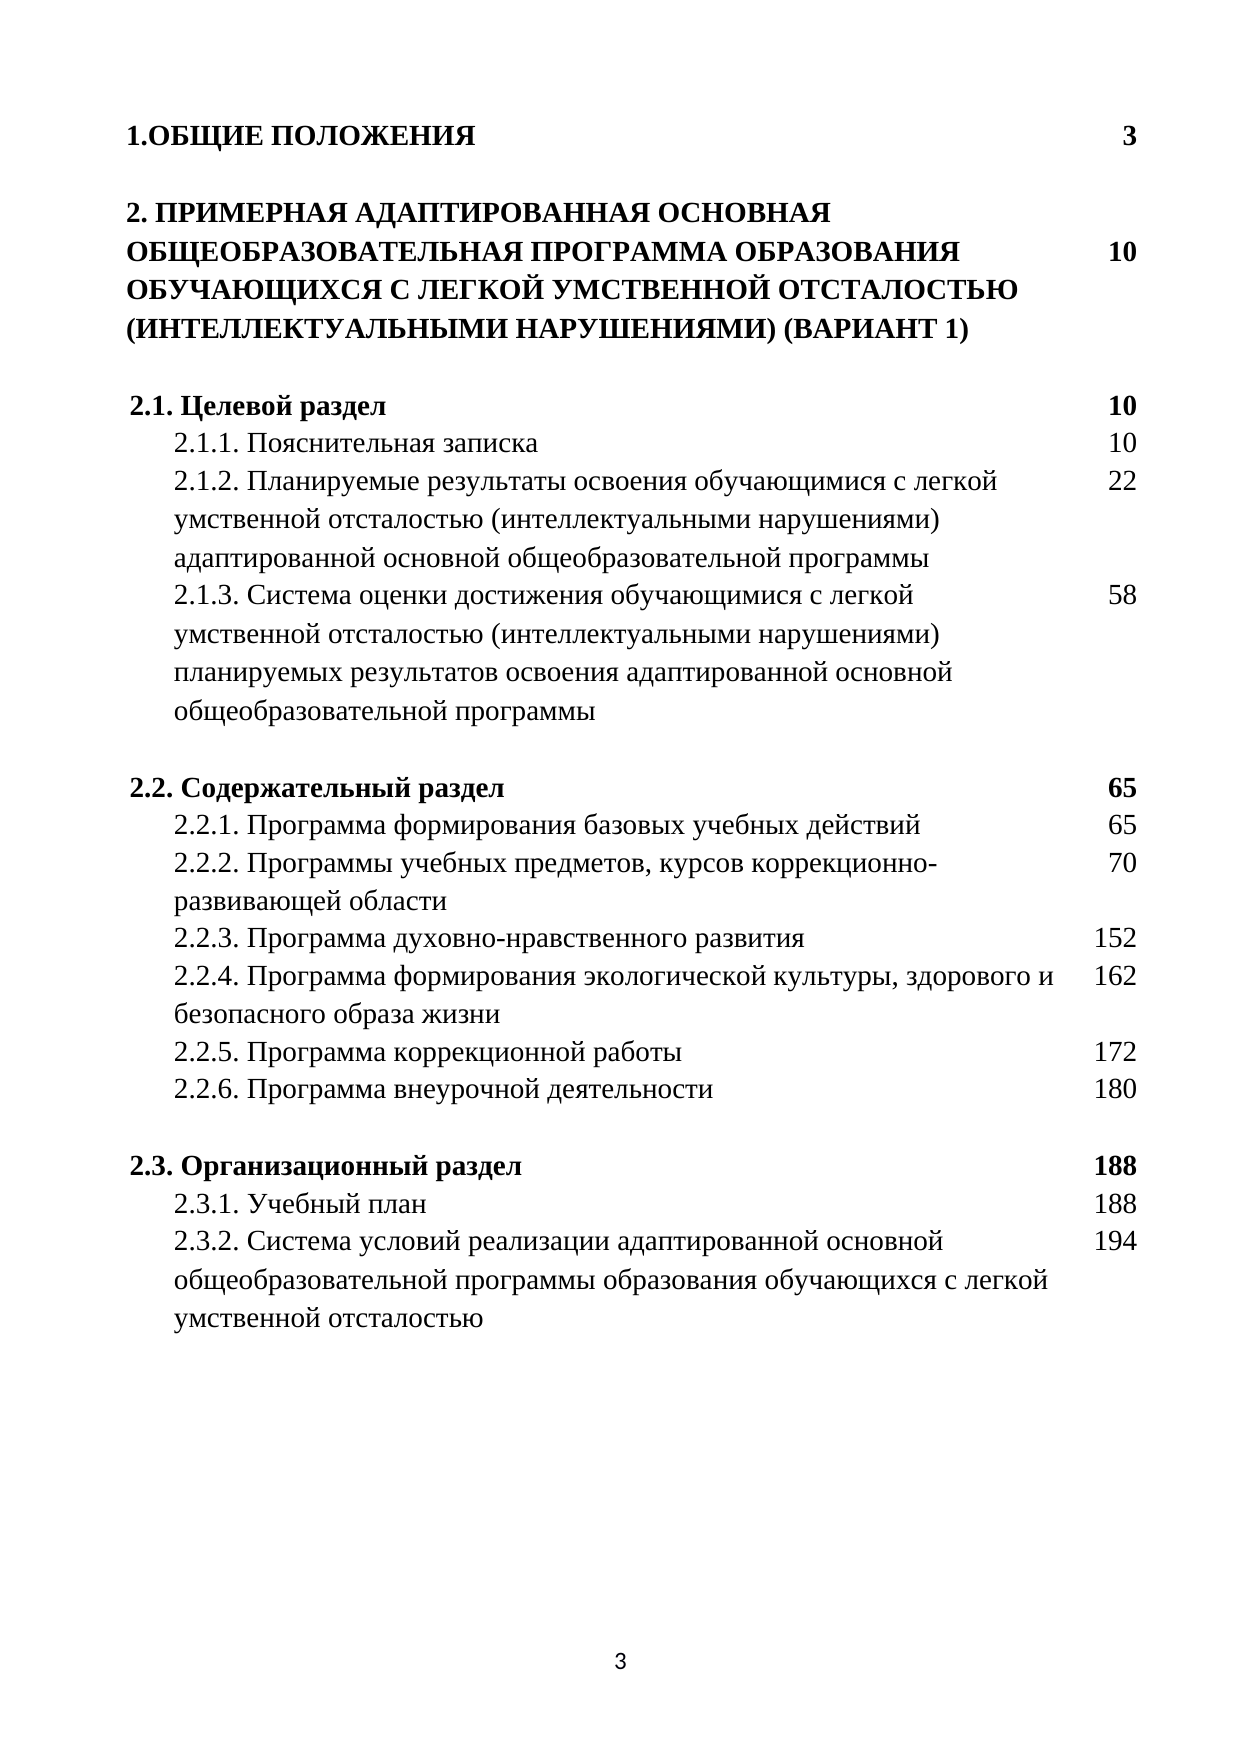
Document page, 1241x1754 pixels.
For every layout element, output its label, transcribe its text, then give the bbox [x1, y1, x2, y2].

table_cell 2.3. Организационный раздел [115, 1149, 1074, 1186]
table_cell 2.2.2. Программы учебных предметов, курсов коррекционно-развивающей области [115, 845, 1074, 921]
table_cell 2.1.2. Планируемые результаты освоения обучающимися с легкой умственной отсталостью (интеллектуальными нарушениями) адаптированной основной общеобразовательной программы [115, 463, 1074, 577]
table_cell 2.1.3. Система оценки достижения обучающимися с легкой умственной отсталостью (интеллектуальными нарушениями) планируемых результатов освоения адаптированной основной общеобразовательной программы [115, 577, 1074, 770]
table_cell 10 [1075, 388, 1148, 425]
table_cell 152 [1075, 921, 1148, 958]
table_cell 2.2.6. Программа внеурочной деятельности [115, 1071, 1074, 1148]
table_cell 65 [1075, 807, 1148, 845]
table_cell 65 [1075, 770, 1148, 807]
table_cell 58 [1075, 577, 1148, 770]
table_cell 70 [1075, 845, 1148, 921]
table_cell 2.3.1. Учебный план [115, 1186, 1074, 1223]
table_header 3 [1075, 118, 1148, 195]
table_cell 2.2.3. Программа духовно-нравственного развития [115, 921, 1074, 958]
table_cell 188 [1075, 1186, 1148, 1223]
table_cell 172 [1075, 1034, 1148, 1071]
table_cell 22 [1075, 463, 1148, 577]
table_cell 162 [1075, 958, 1148, 1034]
table_cell 194 [1075, 1223, 1148, 1341]
table_cell 2.3.2. Система условий реализации адаптированной основной общеобразовательной программы образования обучающихся с легкой умственной отсталостью [115, 1223, 1074, 1341]
table_cell 2.2. Содержательный раздел [115, 770, 1074, 807]
table_cell 10 [1075, 425, 1148, 463]
table_cell 2.1.1. Пояснительная записка [115, 425, 1074, 463]
table_cell 2.2.4. Программа формирования экологической культуры, здорового и безопасного образа жизни [115, 958, 1074, 1034]
table_cell 188 [1075, 1149, 1148, 1186]
table_cell 2.1. Целевой раздел [115, 388, 1074, 425]
table_cell 2.2.1. Программа формирования базовых учебных действий [115, 807, 1074, 845]
table_cell 2. ПРИМЕРНАЯ АДАПТИРОВАННАЯ ОСНОВНАЯ ОБЩЕОБРАЗОВАТЕЛЬНАЯ ПРОГРАММА ОБРАЗОВАНИЯ ОБУЧАЮЩИХСЯ С ЛЕГКОЙ УМСТВЕННОЙ ОТСТАЛОСТЬЮ (ИНТЕЛЛЕКТУАЛЬНЫМИ НАРУШЕНИЯМИ) (ВАРИАНТ 1) [115, 195, 1074, 388]
table_cell 2.2.5. Программа коррекционной работы [115, 1034, 1074, 1071]
table_cell 180 [1075, 1071, 1148, 1148]
table_cell 10 [1075, 195, 1148, 388]
table_header 1.ОБЩИЕ ПОЛОЖЕНИЯ [115, 118, 1074, 195]
